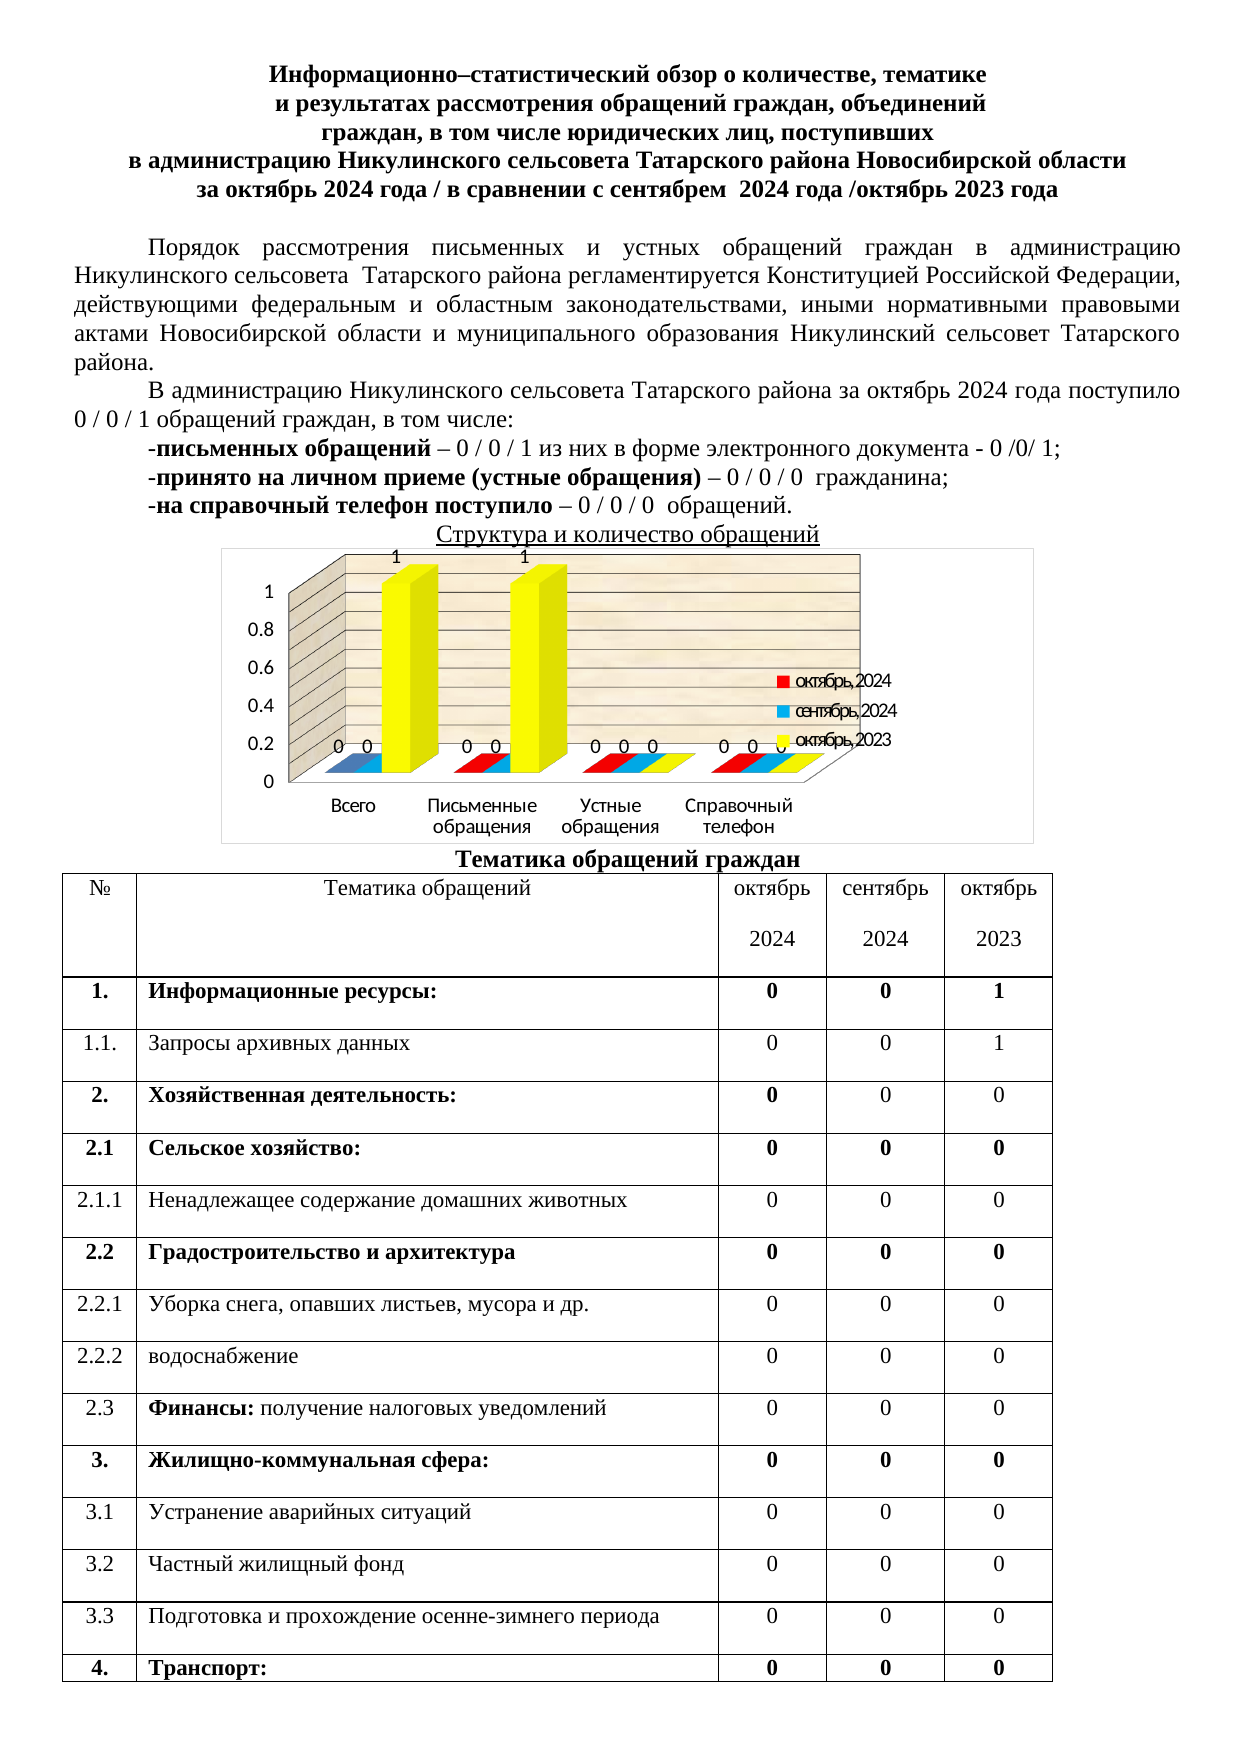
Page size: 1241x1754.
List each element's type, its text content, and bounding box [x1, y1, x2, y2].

table_cell 0 [945, 1082, 1052, 1133]
table_cell 1. [63, 978, 136, 1028]
table_cell Финансы: получение налоговых уведомлений [137, 1394, 718, 1445]
table_cell 0 [719, 1290, 826, 1341]
table_cell 1 [945, 978, 1052, 1028]
table_cell 0 [827, 1186, 944, 1237]
table_cell Уборка снега, опавших листьев, мусора и др. [137, 1290, 718, 1341]
table_cell 0 [827, 1290, 944, 1341]
text за октябрь 2024 года / в сравнении с сентябрем 2024 года /октябрь 2023 года [74, 174, 1181, 203]
table_cell 0 [719, 1082, 826, 1133]
table_cell 2.2.2 [63, 1342, 136, 1393]
table_cell 0 [945, 1290, 1052, 1341]
table_cell 0 [719, 1603, 826, 1653]
table_cell 0 [719, 1394, 826, 1445]
table_cell 0 [945, 1238, 1052, 1289]
table_cell 0 [827, 1446, 944, 1497]
table_header октябрь 2024 [719, 874, 826, 976]
table_cell 2.2 [63, 1238, 136, 1289]
table_cell Жилищно-коммунальная сфера: [137, 1446, 718, 1497]
table_cell 0 [719, 978, 826, 1028]
table_cell 2.2.1 [63, 1290, 136, 1341]
text -письменных обращений – 0 / 0 / 1 из них в форме электронного документа - 0 /0/ 1; [74, 433, 1181, 462]
table_cell Устранение аварийных ситуаций [137, 1498, 718, 1549]
text Порядок рассмотрения письменных и устных обращений граждан в администрацию Никулинского сельсовета Татарского района регламентируется Конституцией Российской Федерации, действующими федеральным и областным законодательствами, иными нормативными правовыми актами Новосибирской области и муниципального образования Никулинский сельсовет Татарского района. [74, 232, 1181, 375]
table_cell 0 [827, 1134, 944, 1185]
table_cell Информационные ресурсы: [137, 978, 718, 1028]
text Структура и количество обращений [74, 519, 1181, 548]
table_cell 3.2 [63, 1550, 136, 1601]
table_cell 0 [945, 1655, 1052, 1681]
table_cell 0 [827, 1238, 944, 1289]
table_cell 0 [827, 1603, 944, 1653]
table_cell 4. [63, 1655, 136, 1681]
text Тематика обращений граждан [74, 844, 1181, 873]
table_cell 0 [945, 1186, 1052, 1237]
table_cell 0 [719, 1238, 826, 1289]
text В администрацию Никулинского сельсовета Татарского района за октябрь 2024 года поступило 0 / 0 / 1 обращений граждан, в том числе: [74, 375, 1181, 433]
table_cell 3.1 [63, 1498, 136, 1549]
table_cell 0 [827, 978, 944, 1028]
table_cell Частный жилищный фонд [137, 1550, 718, 1601]
table_cell 3.3 [63, 1603, 136, 1653]
table_cell 0 [827, 1394, 944, 1445]
table_cell 1 [945, 1030, 1052, 1081]
table_cell 0 [719, 1550, 826, 1601]
text -принято на личном приеме (устные обращения) – 0 / 0 / 0 гражданина; [74, 462, 1181, 490]
table_cell Транспорт: [137, 1655, 718, 1681]
table_cell Хозяйственная деятельность: [137, 1082, 718, 1133]
table_cell 0 [945, 1342, 1052, 1393]
table_cell 0 [719, 1030, 826, 1081]
table_cell 0 [945, 1134, 1052, 1185]
table_header № [63, 874, 136, 976]
table_cell 0 [945, 1394, 1052, 1445]
table_cell 2.1 [63, 1134, 136, 1185]
table_cell 0 [719, 1186, 826, 1237]
table_cell 0 [719, 1446, 826, 1497]
table_cell 0 [827, 1082, 944, 1133]
table_cell Градостроительство и архитектура [137, 1238, 718, 1289]
text граждан, в том числе юридических лиц, поступивших [74, 117, 1181, 145]
table_cell 3. [63, 1446, 136, 1497]
table_cell 0 [719, 1498, 826, 1549]
table_cell 2.1.1 [63, 1186, 136, 1237]
table_header октябрь 2023 [945, 874, 1052, 976]
table_cell 0 [827, 1030, 944, 1081]
table_cell Сельское хозяйство: [137, 1134, 718, 1185]
table_header сентябрь 2024 [827, 874, 944, 976]
table_cell 0 [719, 1134, 826, 1185]
table_cell 2.3 [63, 1394, 136, 1445]
table_cell 0 [719, 1342, 826, 1393]
table_cell 0 [945, 1550, 1052, 1601]
table_cell 0 [827, 1342, 944, 1393]
text -на справочный телефон поступило – 0 / 0 / 0 обращений. [74, 490, 1181, 519]
table_cell 2. [63, 1082, 136, 1133]
text в администрацию Никулинского сельсовета Татарского района Новосибирской области [74, 145, 1181, 174]
table_cell 0 [945, 1603, 1052, 1653]
table_cell 0 [827, 1498, 944, 1549]
table_cell Запросы архивных данных [137, 1030, 718, 1081]
picture [833, 709, 839, 716]
table_cell Ненадлежащее содержание домашних животных [137, 1186, 718, 1237]
table_cell 0 [945, 1498, 1052, 1549]
picture [346, 555, 859, 744]
text Информационно–статистический обзор о количестве, тематике [74, 59, 1181, 88]
table_cell 0 [827, 1550, 944, 1601]
text и результатах рассмотрения обращений граждан, объединений [74, 88, 1181, 117]
table_cell 0 [827, 1655, 944, 1681]
picture [335, 741, 341, 750]
table_cell 1.1. [63, 1030, 136, 1081]
table_cell водоснабжение [137, 1342, 718, 1393]
table_cell Подготовка и прохождение осенне-зимнего периода [137, 1603, 718, 1653]
picture [290, 555, 345, 781]
table_cell 0 [945, 1446, 1052, 1497]
table_header Тематика обращений [137, 874, 718, 976]
table_cell 0 [719, 1655, 826, 1681]
